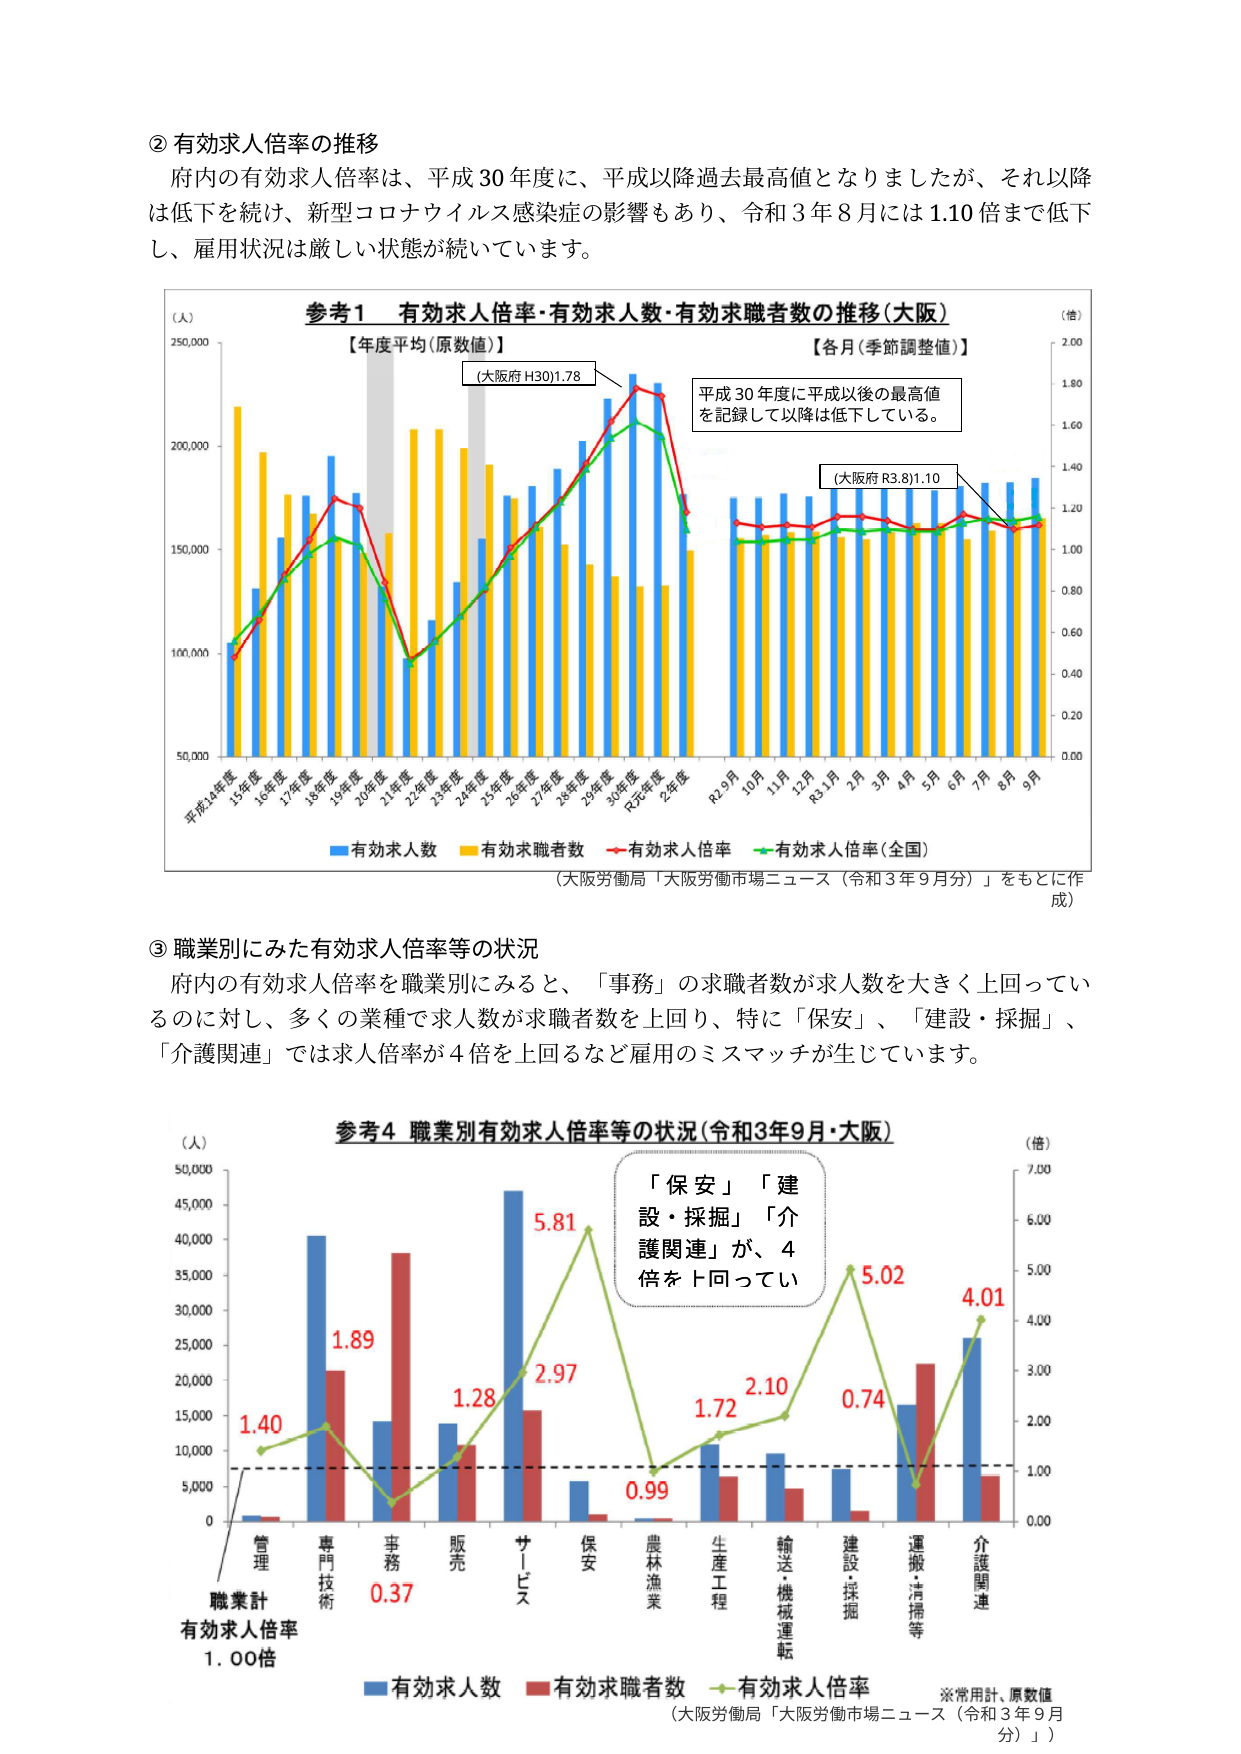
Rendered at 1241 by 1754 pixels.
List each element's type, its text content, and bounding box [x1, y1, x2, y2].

text 府内の有効求人倍率を職業別にみると、「事務」の求職者数が求人数を大きく上回っているのに対し、多くの業種で求人数が求職者数を上回り、特に「保安」、「建設・採掘」、「介護関連」では求人倍率が４倍を上回るなど雇用のミスマッチが生じています。 [148, 964, 1092, 1069]
picture [748, 1714, 759, 1718]
picture [157, 283, 1102, 879]
text 府内の有効求人倍率は、平成30年度に、平成以降過去最高値となりましたが、それ以降は低下を続け、新型コロナウイルス感染症の影響もあり、令和３年８月には1.10倍まで低下し、雇用状況は厳しい状態が続いています。 [148, 159, 1092, 264]
picture [167, 1106, 1082, 1718]
text ③職業別にみた有効求人倍率等の状況 [148, 929, 1092, 964]
text ②有効求人倍率の推移 [148, 124, 1092, 159]
